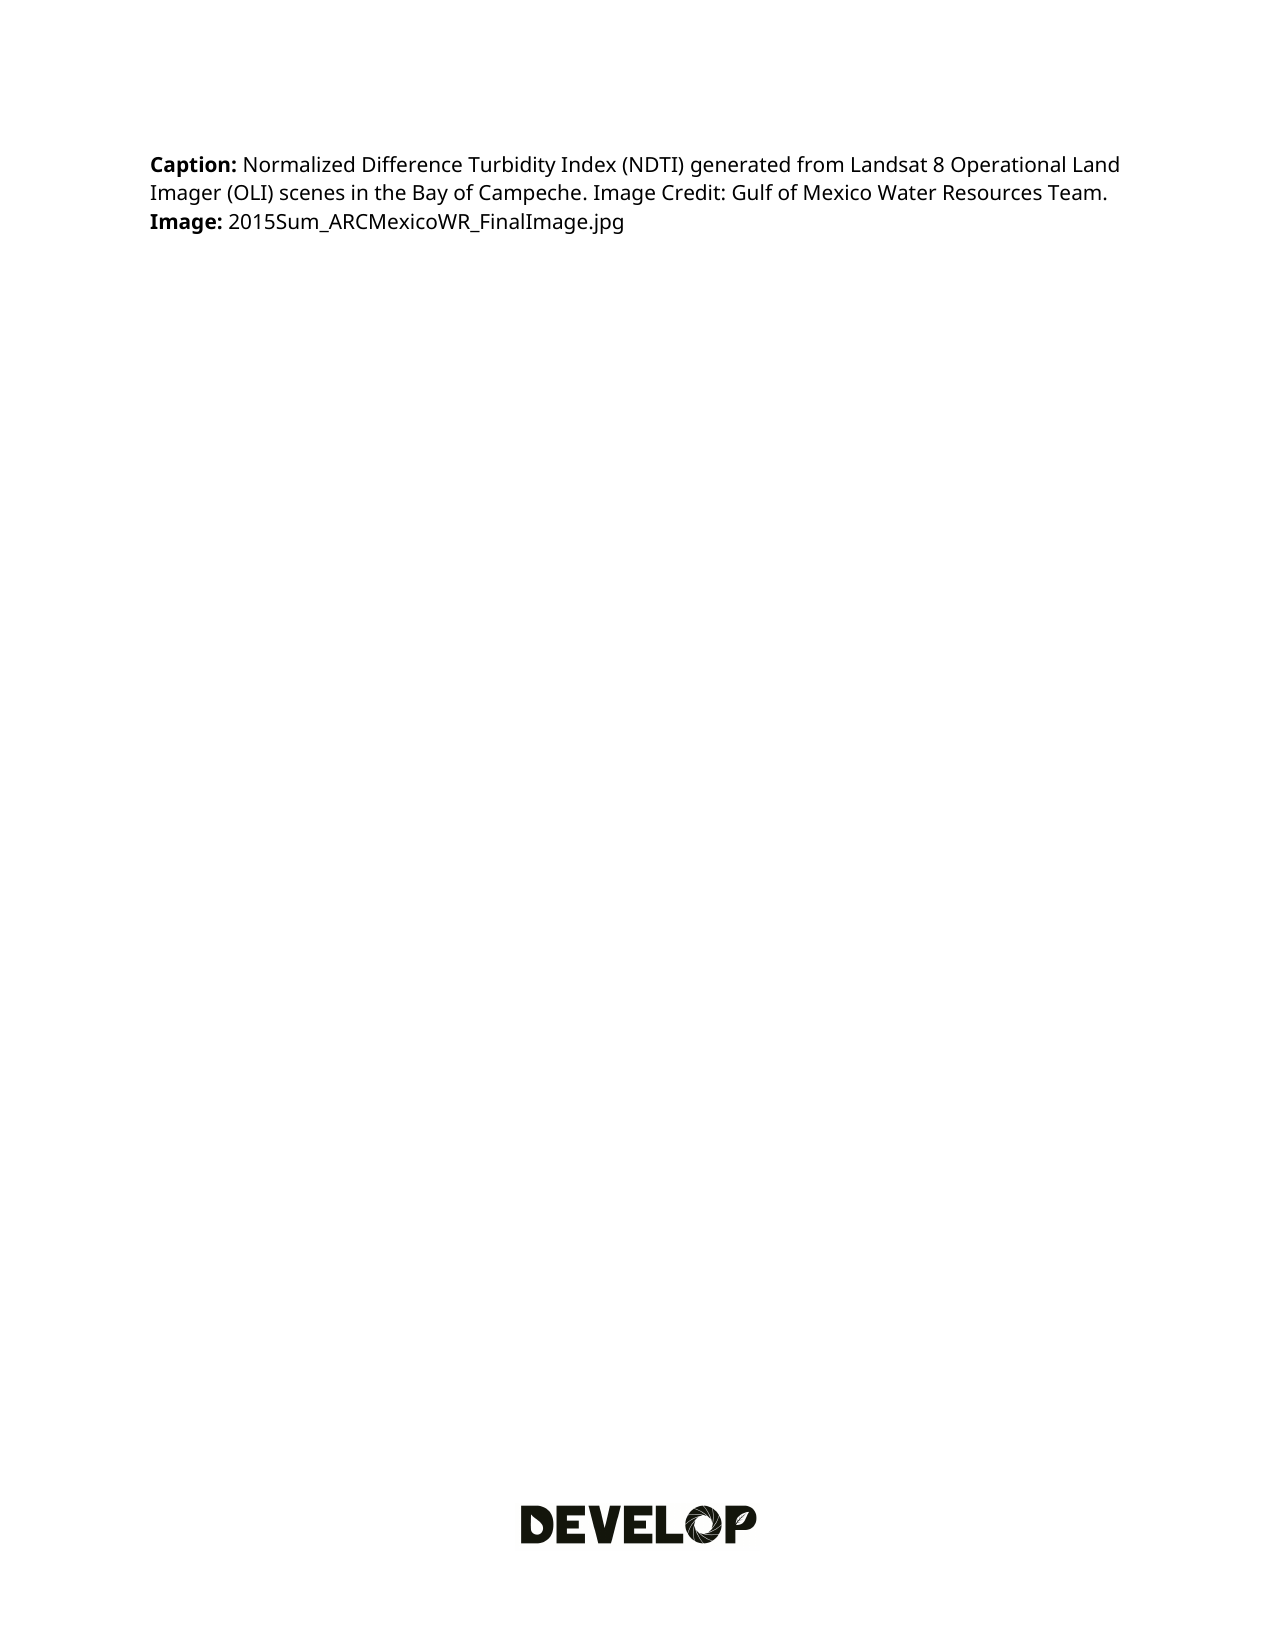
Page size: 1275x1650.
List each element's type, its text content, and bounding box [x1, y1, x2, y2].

text Image: 2015Sum_ARCMexicoWR_FinalImage.jpg [150, 207, 1125, 235]
text Caption: Normalized Difference Turbidity Index (NDTI) generated from Landsat 8 Operational Land Imager (OLI) scenes in the Bay of Campeche. Image Credit: Gulf of Mexico Water Resources Team. [150, 150, 1125, 207]
picture [514, 1503, 761, 1551]
